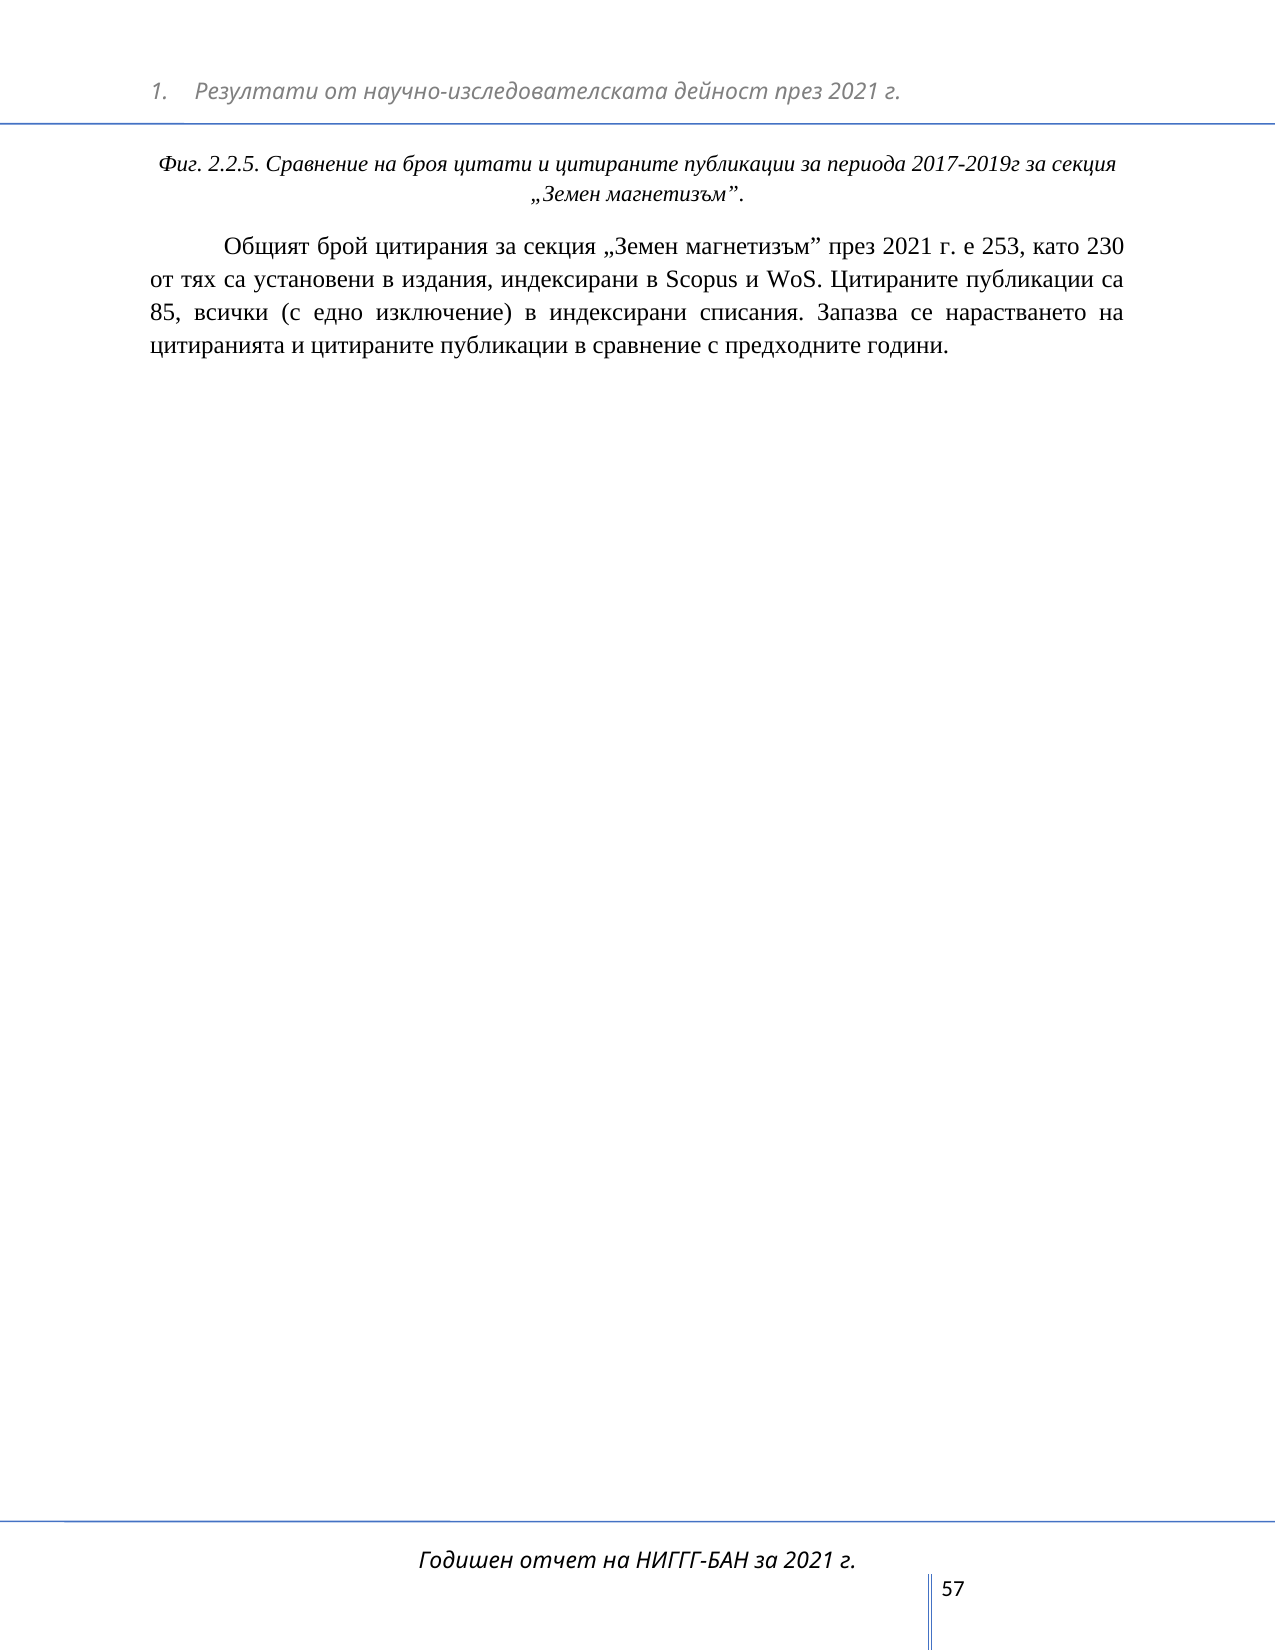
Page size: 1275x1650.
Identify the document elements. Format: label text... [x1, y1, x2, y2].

text Общият брой цитирания за секция „Земен магнетизъм” през 2021 г. е 253, като 230 от тях са установени в издания, индексирани в Scopus и WoS. Цитираните публикации са 85, всички (с едно изключение) в индексирани списания. Запазва се нарастването на цитиранията и цитираните публикации в сравнение с предходните години. [150, 231, 1125, 359]
text Фиг. 2.2.5. Сравнение на броя цитати и цитираните публикации за периода 2017-2019г за секция „Земен магнетизъм”. [150, 150, 1125, 207]
